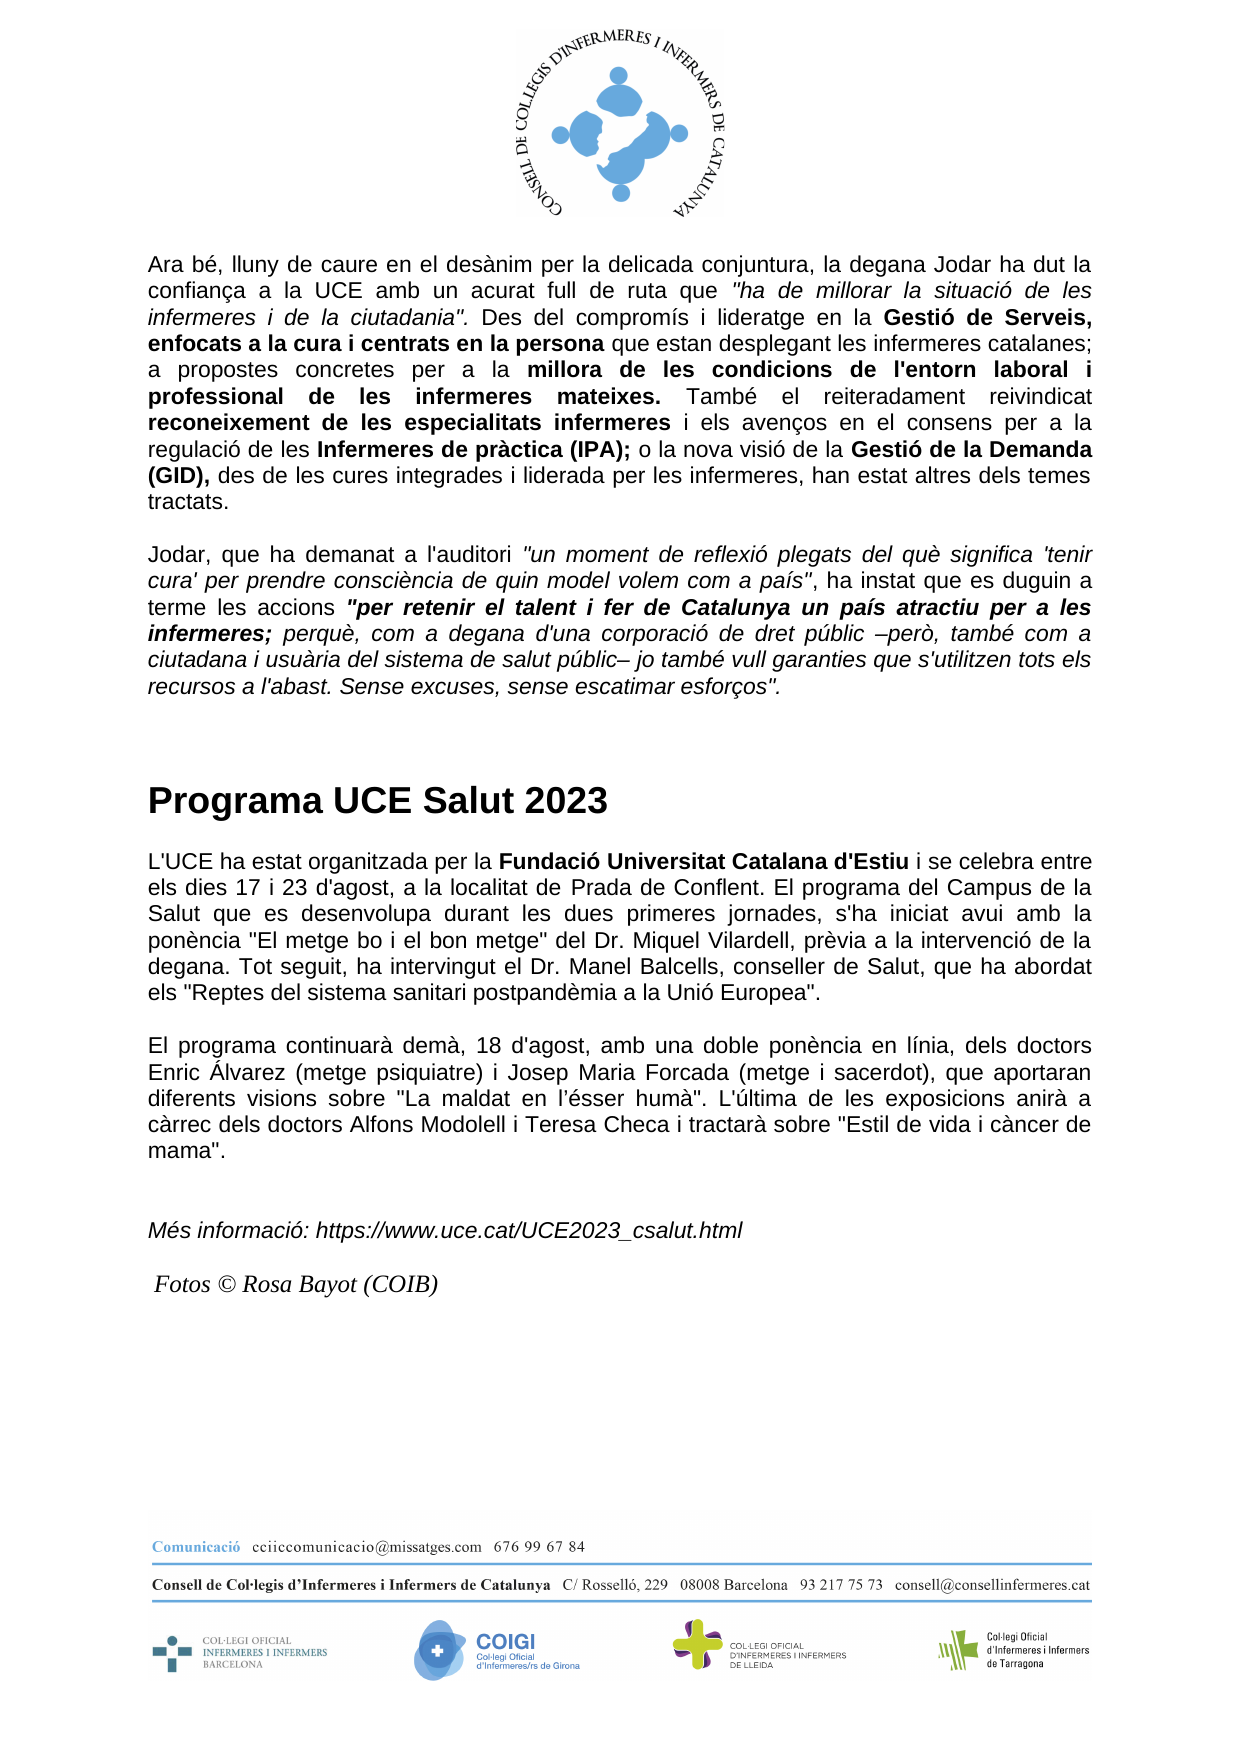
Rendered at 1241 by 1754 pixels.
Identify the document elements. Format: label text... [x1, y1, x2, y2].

picture [147, 1510, 1092, 1681]
text Fotos © Rosa Bayot (COIB) [148, 1269, 1092, 1298]
picture [516, 29, 725, 217]
text L'UCE ha estat organitzada per la Fundació Universitat Catalana d'Estiu i se celebra entre els dies 17 i 23 d'agost, a la localitat de Prada de Conflent. El programa del Campus de la Salut que es desenvolupa durant les dues primeres jornades, s'ha iniciat avui amb la ponència "El metge bo i el bon metge" del Dr. Miquel Vilardell, prèvia a la intervenció de la degana. Tot seguit, ha intervingut el Dr. Manel Balcells, conseller de Salut, que ha abordat els "Reptes del sistema sanitari postpandèmia a la Unió Europea". [148, 848, 1092, 1006]
text El programa continuarà demà, 18 d'agost, amb una doble ponència en línia, dels doctors Enric Álvarez (metge psiquiatre) i Josep Maria Forcada (metge i sacerdot), que aportaran diferents visions sobre "La maldat en l’ésser humà". L'última de les exposicions anirà a càrrec dels doctors Alfons Modolell i Teresa Checa i tractarà sobre "Estil de vida i càncer de mama". [148, 1032, 1092, 1164]
text Jodar, que ha demanat a l'auditori "un moment de reflexió plegats del què significa 'tenir cura' per prendre consciència de quin model volem com a país", ha instat que es duguin a terme les accions "per retenir el talent i fer de Catalunya un país atractiu per a les infermeres; perquè, com a degana d'una corporació de dret públic –però, també com a ciutadana i usuària del sistema de salut públic– jo també vull garanties que s'utilitzen tots els recursos a l'abast. Sense excuses, sense escatimar esforços". [148, 541, 1092, 699]
text Programa UCE Salut 2023 [148, 778, 1092, 821]
text Ara bé, lluny de caure en el desànim per la delicada conjuntura, la degana Jodar ha dut la confiança a la UCE amb un acurat full de ruta que "ha de millorar la situació de les infermeres i de la ciutadania". Des del compromís i lideratge en la Gestió de Serveis, enfocats a la cura i centrats en la persona que estan desplegant les infermeres catalanes; a propostes concretes per a la millora de les condicions de l'entorn laboral i professional de les infermeres mateixes. També el reiteradament reivindicat reconeixement de les especialitats infermeres i els avenços en el consens per a la regulació de les Infermeres de pràctica (IPA); o la nova visió de la Gestió de la Demanda (GID), des de les cures integrades i liderada per les infermeres, han estat altres dels temes tractats. [148, 251, 1092, 514]
text Més informació: https://www.uce.cat/UCE2023_csalut.html [148, 1217, 1092, 1243]
